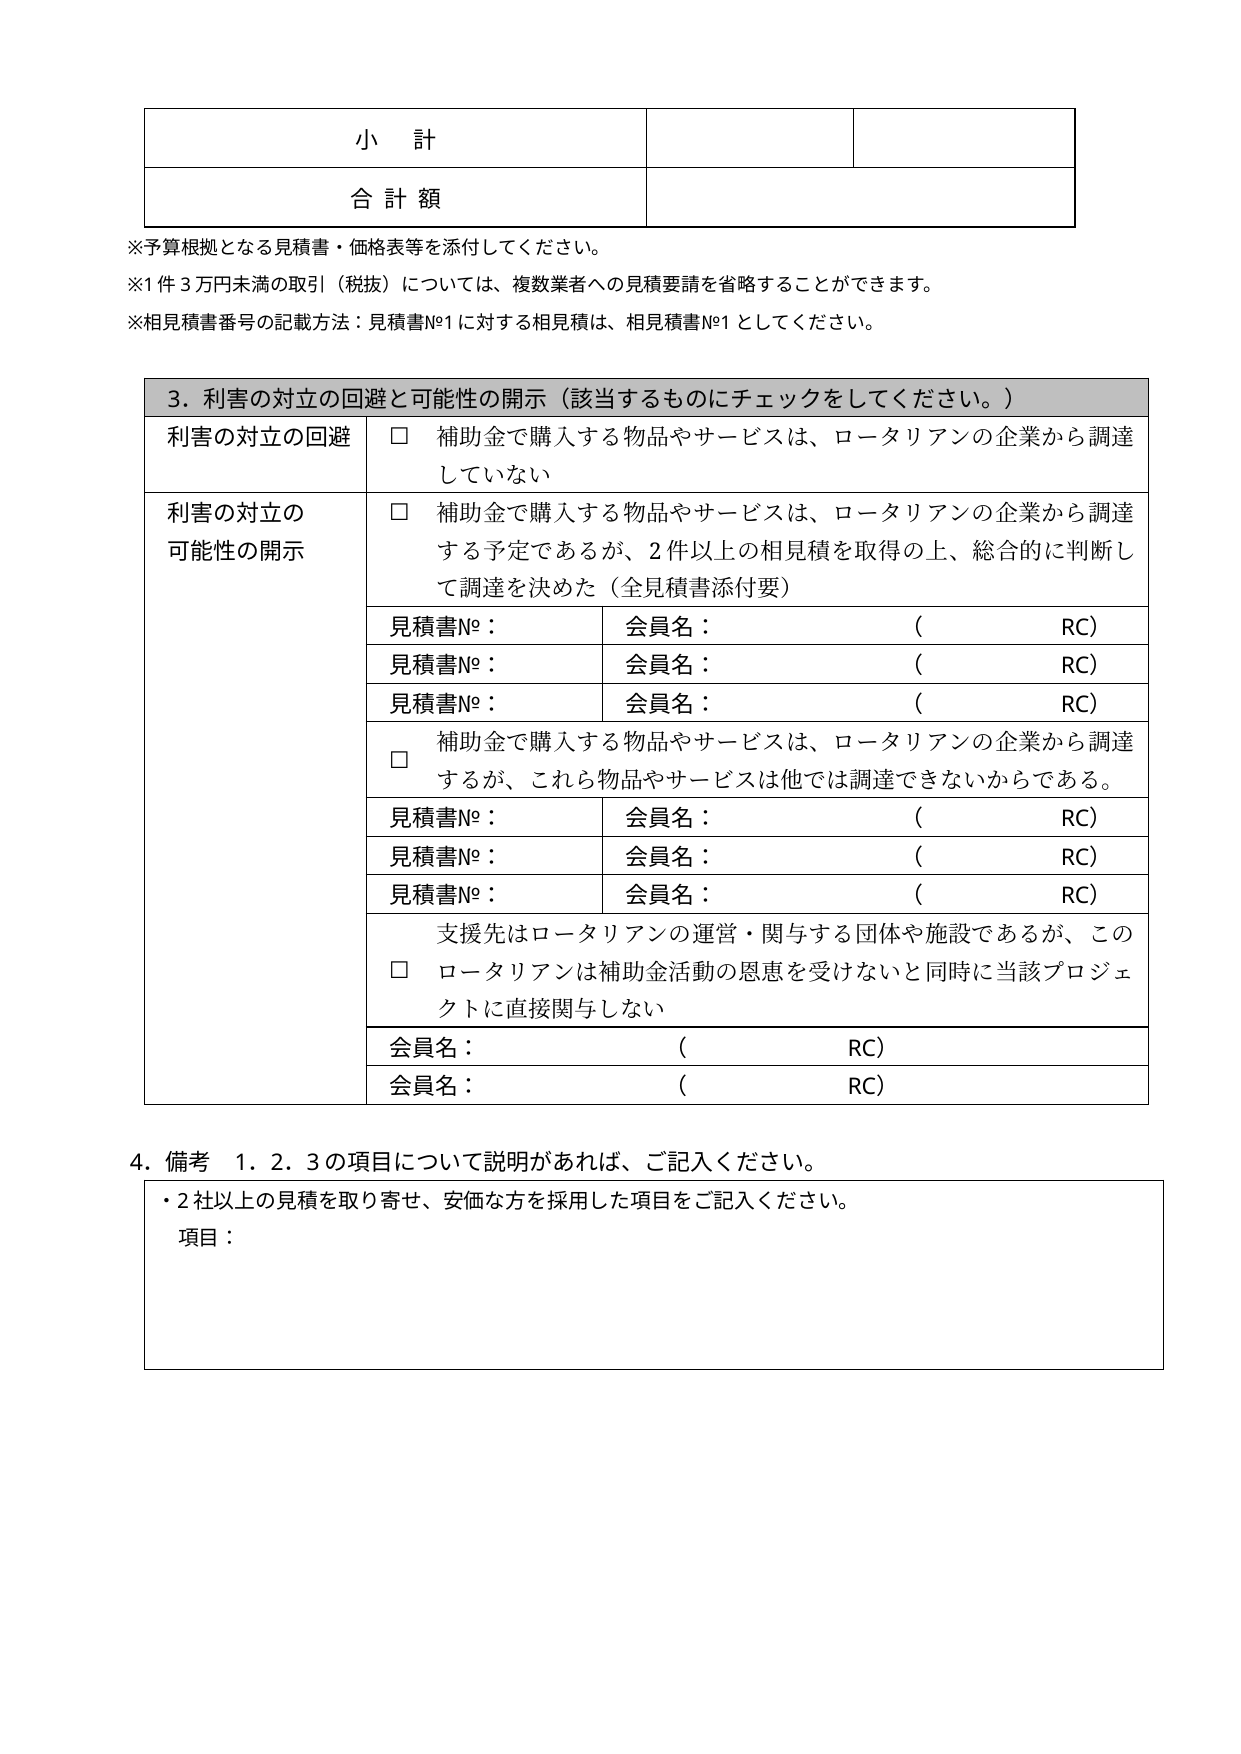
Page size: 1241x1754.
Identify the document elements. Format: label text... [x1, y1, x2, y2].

text 4．備考 1．2．3の項目について説明があれば、ご記入ください。 [118, 1142, 1181, 1179]
table_cell 見積書№： [367, 684, 602, 721]
table_cell 見積書№： [367, 837, 602, 874]
table_cell 補助金で購入する物品やサービスは、ロータリアンの企業から調達する予定であるが、2件以上の相見積を取得の上、総合的に判断して調達を決めた（全見積書添付要） [425, 493, 1148, 606]
table_cell 見積書№： [367, 607, 602, 644]
table_cell 利害の対立の回避 [145, 417, 366, 492]
table_cell 会員名： （ RC） [603, 798, 1148, 836]
text ※1件3万円未満の取引（税抜）については、複数業者への見積要請を省略することができます。 [118, 265, 1181, 302]
table_cell 合計額 [145, 168, 646, 226]
table_cell 補助金で購入する物品やサービスは、ロータリアンの企業から調達していない [425, 417, 1148, 492]
text ※予算根拠となる見積書・価格表等を添付してください。 [118, 227, 1181, 265]
table_cell 支援先はロータリアンの運営・関与する団体や施設であるが、このロータリアンは補助金活動の恩恵を受けないと同時に当該プロジェクトに直接関与しない [425, 914, 1148, 1026]
table_cell 会員名： （ RC） [603, 875, 1148, 913]
table_cell 会員名： （ RC） [603, 837, 1148, 874]
table_cell 見積書№： [367, 798, 602, 836]
table_cell 利害の対立の 可能性の開示 [145, 493, 366, 1103]
table_cell 見積書№： [367, 875, 602, 913]
table_cell 見積書№： [367, 645, 602, 683]
table_cell [647, 109, 853, 167]
table_cell 会員名： （ RC） [367, 1066, 1148, 1103]
table_cell 会員名： （ RC） [603, 645, 1148, 683]
table_cell 会員名： （ RC） [367, 1028, 1148, 1065]
table_header 3．利害の対立の回避と可能性の開示（該当するものにチェックをしてください。） [145, 379, 1148, 416]
table_cell 補助金で購入する物品やサービスは、ロータリアンの企業から調達するが、これら物品やサービスは他では調達できないからである。 [425, 722, 1148, 797]
text ※相見積書番号の記載方法：見積書№1に対する相見積は、相見積書№1としてください。 [118, 302, 1181, 340]
table_cell [647, 168, 1074, 226]
table_cell 会員名： （ RC） [603, 684, 1148, 721]
table_cell [854, 109, 1074, 167]
table_cell 小計 [145, 109, 646, 167]
table_cell 会員名： （ RC） [603, 607, 1148, 644]
table_header ・2社以上の見積を取り寄せ、安価な方を採用した項目をご記入ください。 項目： [145, 1181, 1163, 1368]
